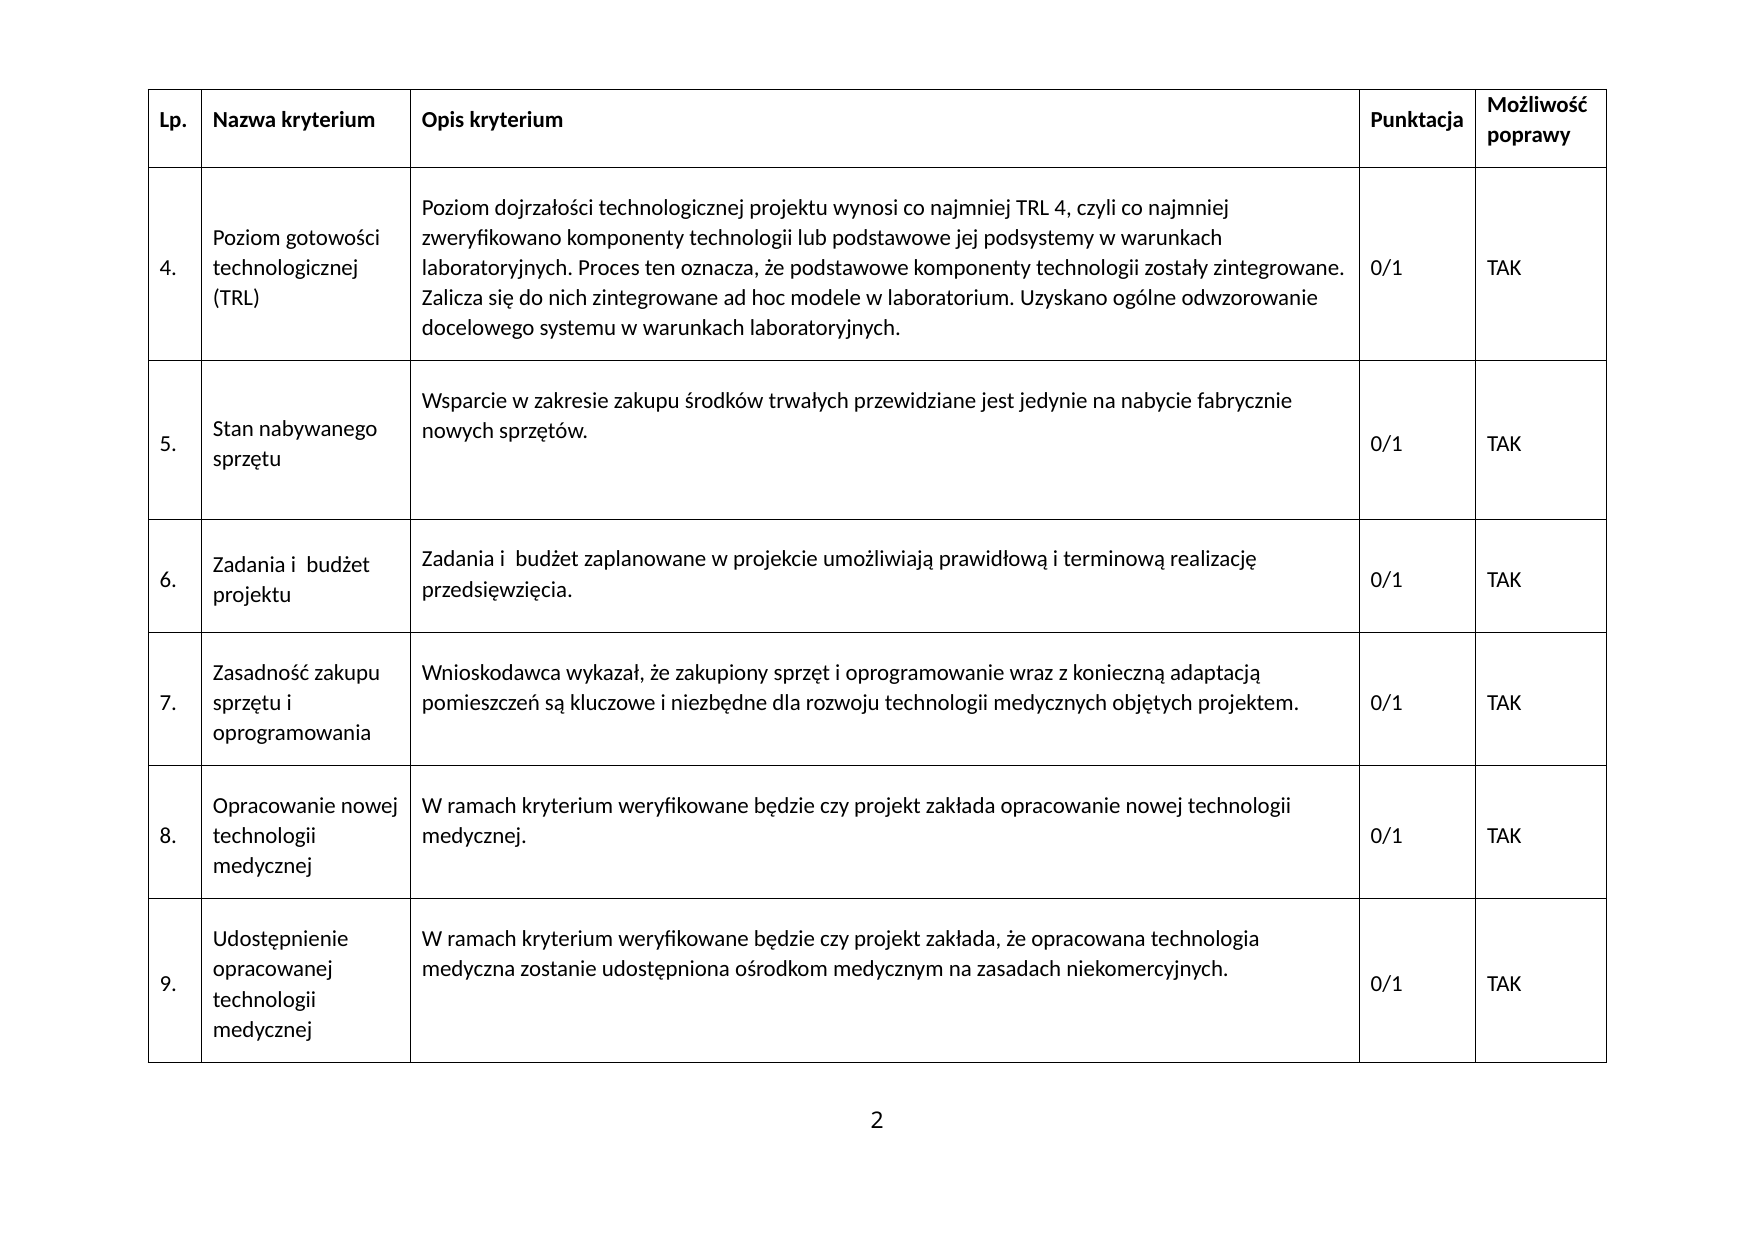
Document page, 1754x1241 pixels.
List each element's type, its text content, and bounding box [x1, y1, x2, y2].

table_cell 4. [149, 168, 201, 360]
table_cell TAK [1476, 520, 1606, 632]
table_cell W ramach kryterium weryfikowane będzie czy projekt zakłada, że opracowana technologia medyczna zostanie udostępniona ośrodkom medycznym na zasadach niekomercyjnych. [411, 899, 1359, 1062]
table_cell 7. [149, 633, 201, 765]
table_cell 6. [149, 520, 201, 632]
table_header Nazwa kryterium [202, 90, 410, 167]
table_cell Zasadność zakupu sprzętu i oprogramowania [202, 633, 410, 765]
table_cell TAK [1476, 361, 1606, 518]
table_cell 0/1 [1360, 361, 1475, 518]
table_cell 8. [149, 766, 201, 898]
table_cell Zadania i budżet zaplanowane w projekcie umożliwiają prawidłową i terminową realizację przedsięwzięcia. [411, 520, 1359, 632]
table_header Opis kryterium [411, 90, 1359, 167]
table_header Lp. [149, 90, 201, 167]
table_cell 0/1 [1360, 633, 1475, 765]
table_cell Wsparcie w zakresie zakupu środków trwałych przewidziane jest jedynie na nabycie fabrycznie nowych sprzętów. [411, 361, 1359, 518]
table_header Możliwość poprawy [1476, 90, 1606, 167]
table_cell Wnioskodawca wykazał, że zakupiony sprzęt i oprogramowanie wraz z konieczną adaptacją pomieszczeń są kluczowe i niezbędne dla rozwoju technologii medycznych objętych projektem. [411, 633, 1359, 765]
table_header Punktacja [1360, 90, 1475, 167]
table_cell Udostępnienie opracowanej technologii medycznej [202, 899, 410, 1062]
table_cell Opracowanie nowej technologii medycznej [202, 766, 410, 898]
table_cell TAK [1476, 899, 1606, 1062]
table_cell TAK [1476, 633, 1606, 765]
table_cell TAK [1476, 168, 1606, 360]
table_cell 9. [149, 899, 201, 1062]
table_cell W ramach kryterium weryfikowane będzie czy projekt zakłada opracowanie nowej technologii medycznej. [411, 766, 1359, 898]
table_cell TAK [1476, 766, 1606, 898]
table_cell 0/1 [1360, 168, 1475, 360]
table_cell Zadania i budżet projektu [202, 520, 410, 632]
table_cell Poziom dojrzałości technologicznej projektu wynosi co najmniej TRL 4, czyli co najmniej zweryfikowano komponenty technologii lub podstawowe jej podsystemy w warunkach laboratoryjnych. Proces ten oznacza, że podstawowe komponenty technologii zostały zintegrowane. Zalicza się do nich zintegrowane ad hoc modele w laboratorium. Uzyskano ogólne odwzorowanie docelowego systemu w warunkach laboratoryjnych. [411, 168, 1359, 360]
table_cell 0/1 [1360, 766, 1475, 898]
table_cell 5. [149, 361, 201, 518]
table_cell 0/1 [1360, 520, 1475, 632]
table_cell Poziom gotowości technologicznej (TRL) [202, 168, 410, 360]
table_cell Stan nabywanego sprzętu [202, 361, 410, 518]
table_cell 0/1 [1360, 899, 1475, 1062]
